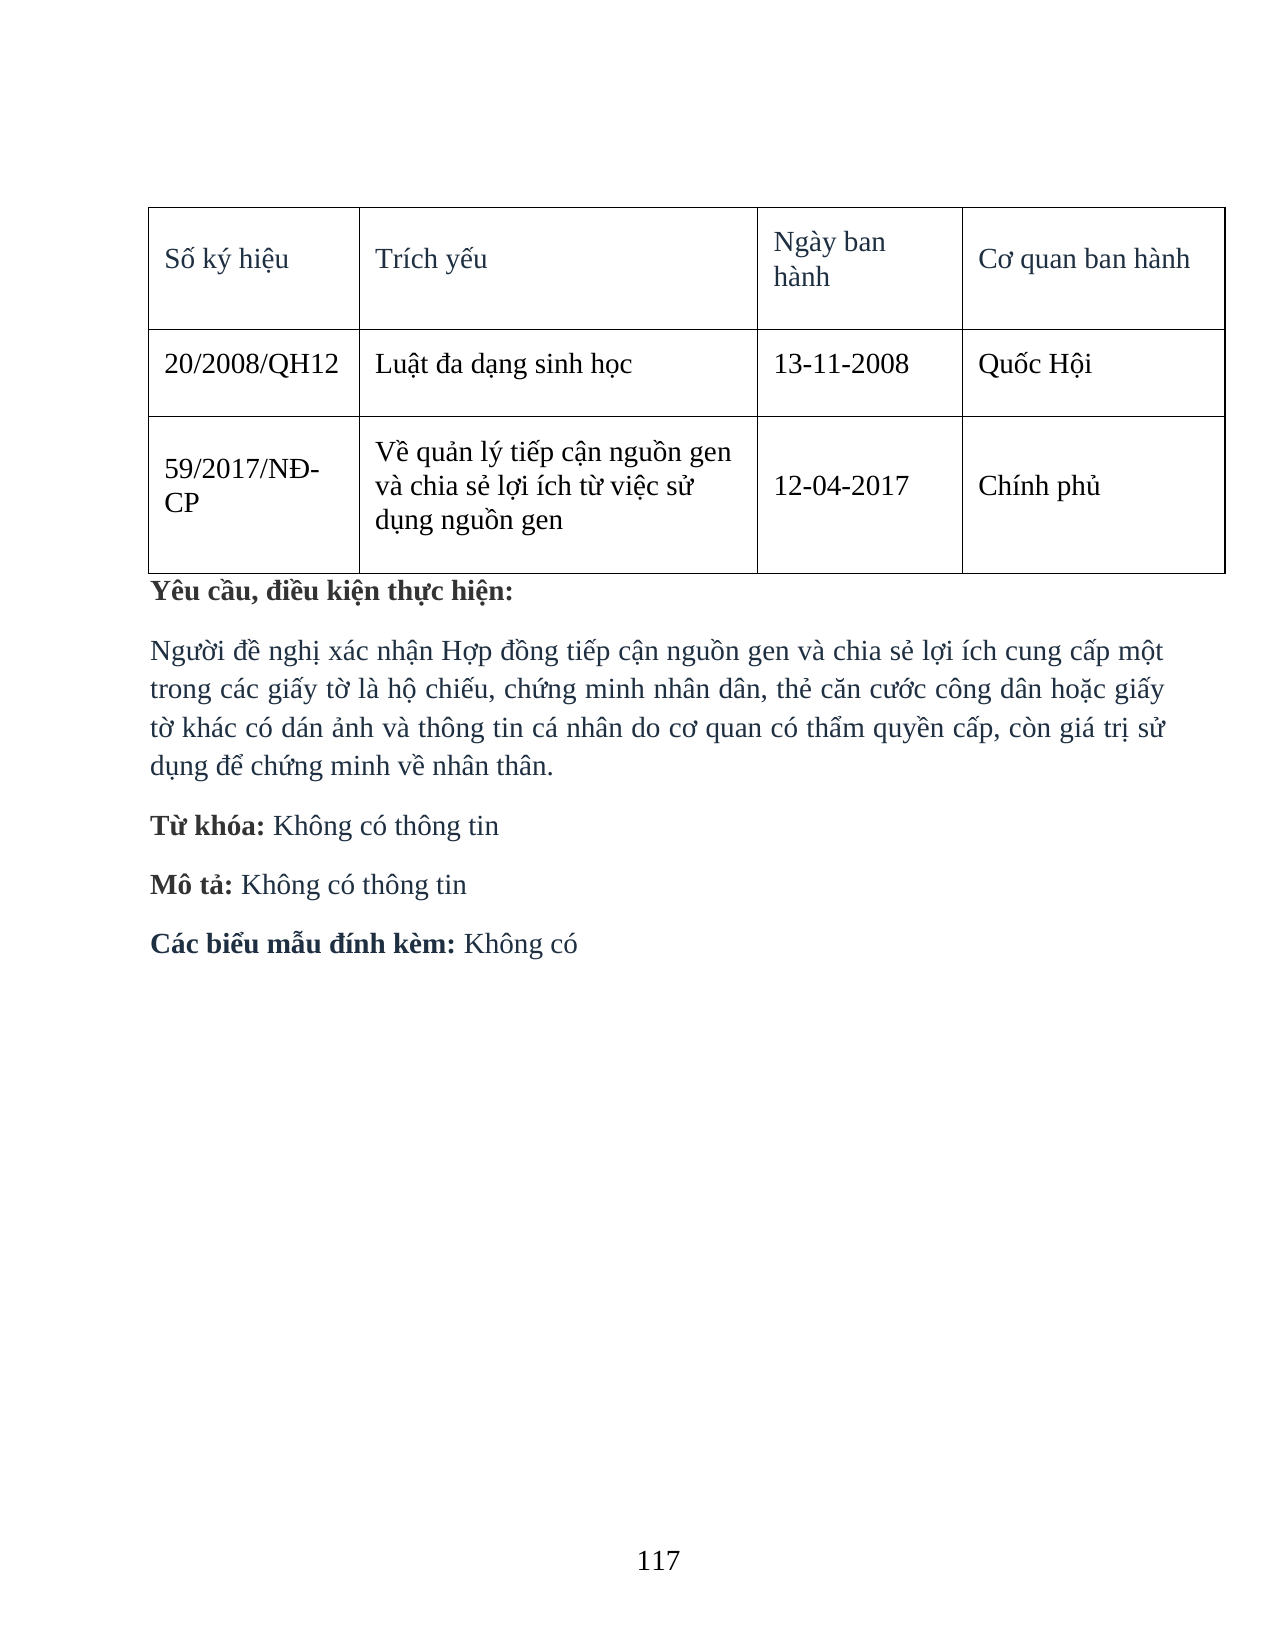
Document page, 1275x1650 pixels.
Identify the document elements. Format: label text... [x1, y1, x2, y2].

text Từ khóa: Không có thông tin [150, 808, 1167, 841]
table_cell 12-04-2017 [758, 417, 962, 572]
text Mô tả: Không có thông tin [150, 867, 1167, 901]
table_cell Quốc Hội [963, 330, 1224, 416]
text Các biểu mẫu đính kèm: Không có [150, 927, 1167, 960]
table_cell Chính phủ [963, 417, 1224, 572]
table_cell 13-11-2008 [758, 330, 962, 416]
table_cell Về quản lý tiếp cận nguồn gen và chia sẻ lợi ích từ việc sử dụng nguồn gen [360, 417, 757, 572]
table_header Trích yếu [360, 208, 757, 329]
table_cell Luật đa dạng sinh học [360, 330, 757, 416]
table_cell 20/2008/QH12 [149, 330, 359, 416]
text Yêu cầu, điều kiện thực hiện: [150, 574, 1167, 607]
table_header Cơ quan ban hành [963, 208, 1224, 329]
table_cell 59/2017/NĐ-CP [149, 417, 359, 572]
table_header Số ký hiệu [149, 208, 359, 329]
table_header Ngày ban hành [758, 208, 962, 329]
text Người đề nghị xác nhận Hợp đồng tiếp cận nguồn gen và chia sẻ lợi ích cung cấp một trong các giấy tờ là hộ chiếu, chứng minh nhân dân, thẻ căn cước công dân hoặc giấy tờ khác có dán ảnh và thông tin cá nhân do cơ quan có thẩm quyền cấp, còn giá trị sử dụng để chứng minh về nhân thân. [150, 633, 1167, 782]
